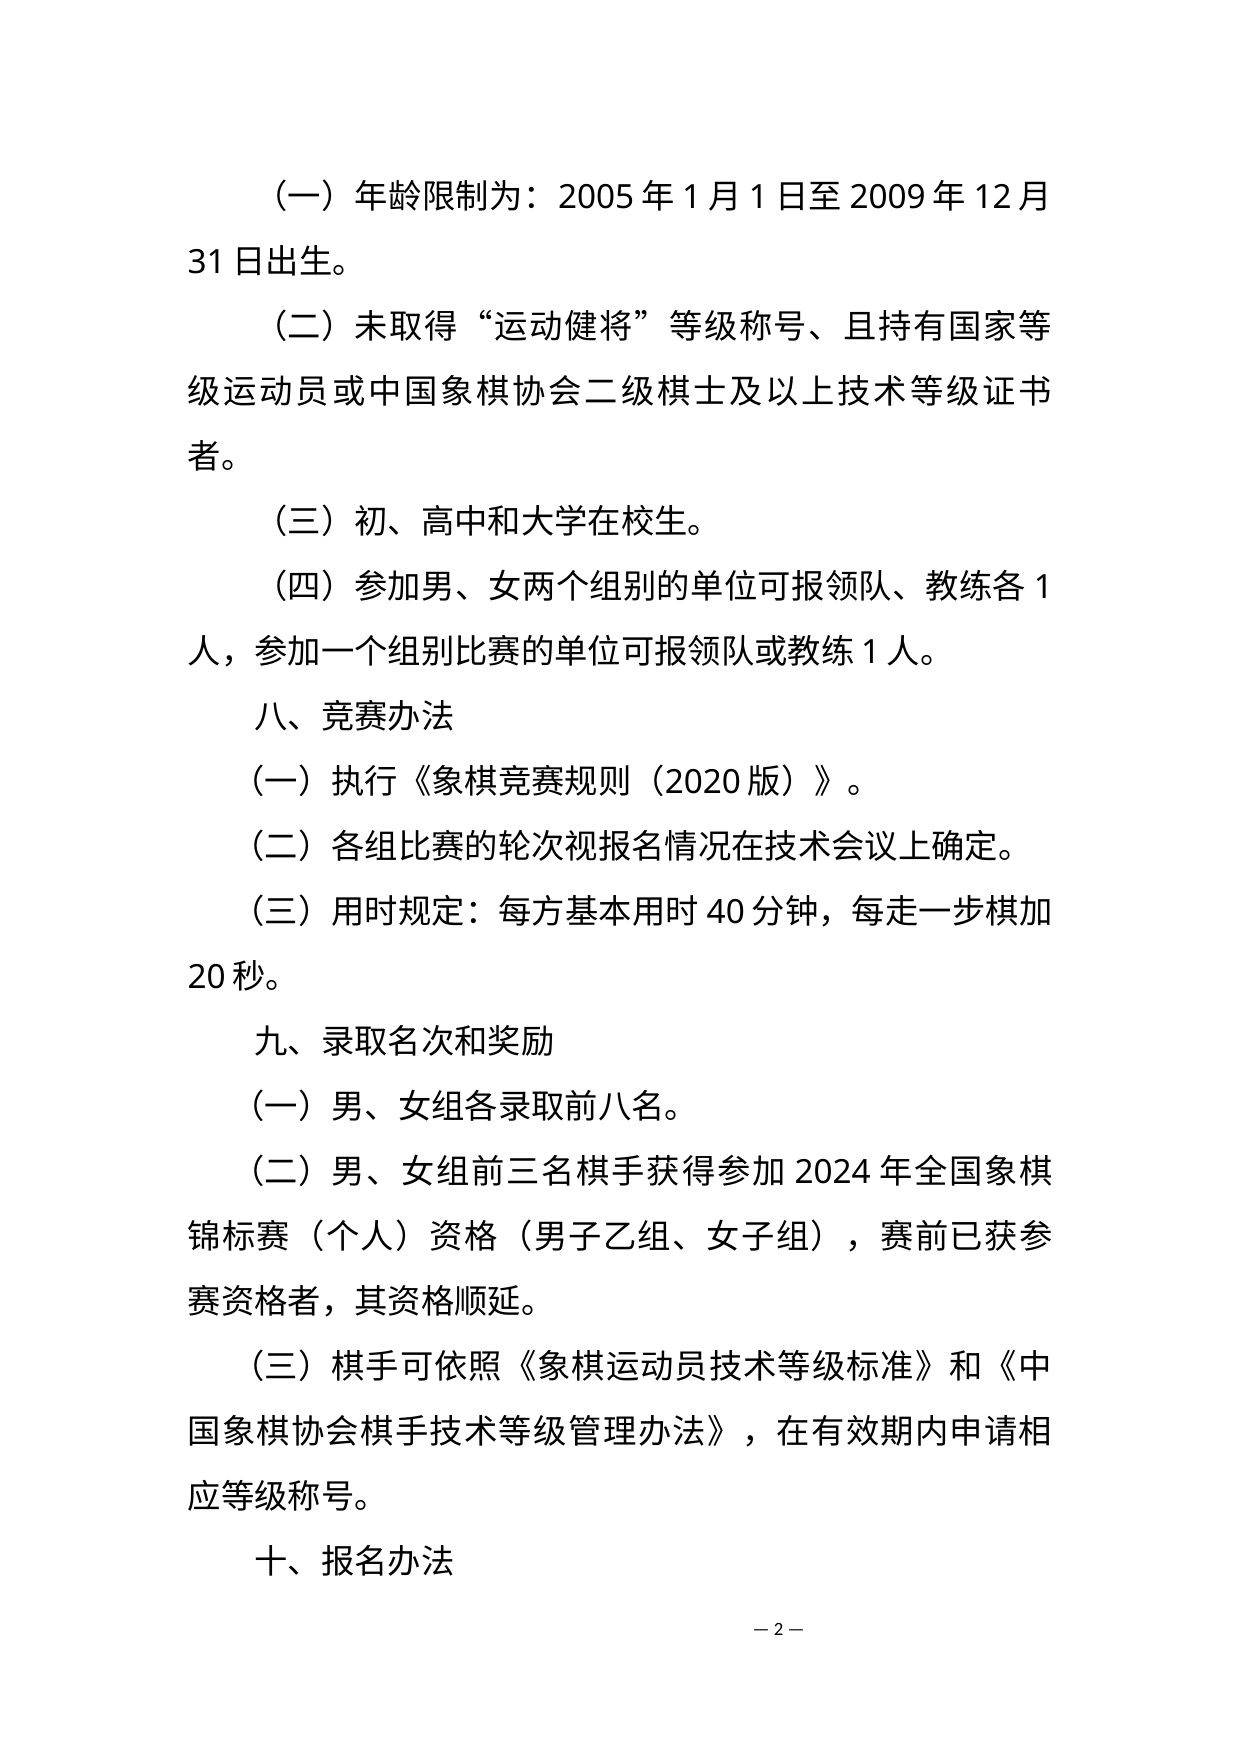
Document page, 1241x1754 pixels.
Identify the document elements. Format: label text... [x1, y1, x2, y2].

list 棋手可依照《象棋运动员技术等级标准》和《中国象棋协会棋手技术等级管理办法》，在有效期内申请相应等级称号。 [187, 1332, 1053, 1527]
list 各组比赛的轮次视报名情况在技术会议上确定。 [187, 812, 1053, 877]
list 男、女组前三名棋手获得参加2024年全国象棋锦标赛（个人）资格（男子乙组、女子组），赛前已获参赛资格者，其资格顺延。 [187, 1137, 1053, 1332]
list 执行《象棋竞赛规则（2020版）》。 [187, 747, 1053, 812]
list 初、高中和大学在校生。 [187, 487, 1053, 552]
list 报名办法 [187, 1527, 1053, 1592]
list 未取得“运动健将”等级称号、且持有国家等级运动员或中国象棋协会二级棋士及以上技术等级证书者。 [187, 292, 1053, 487]
list 男、女组各录取前八名。 [187, 1072, 1053, 1137]
list 竞赛办法 [187, 682, 1053, 747]
list 年龄限制为：2005年1月1日至2009年12月31日出生。 [187, 162, 1053, 292]
list 录取名次和奖励 [187, 1007, 1053, 1072]
list 用时规定：每方基本用时40分钟，每走一步棋加20秒。 [187, 877, 1053, 1007]
list 参加男、女两个组别的单位可报领队、教练各1人，参加一个组别比赛的单位可报领队或教练1人。 [187, 552, 1053, 682]
